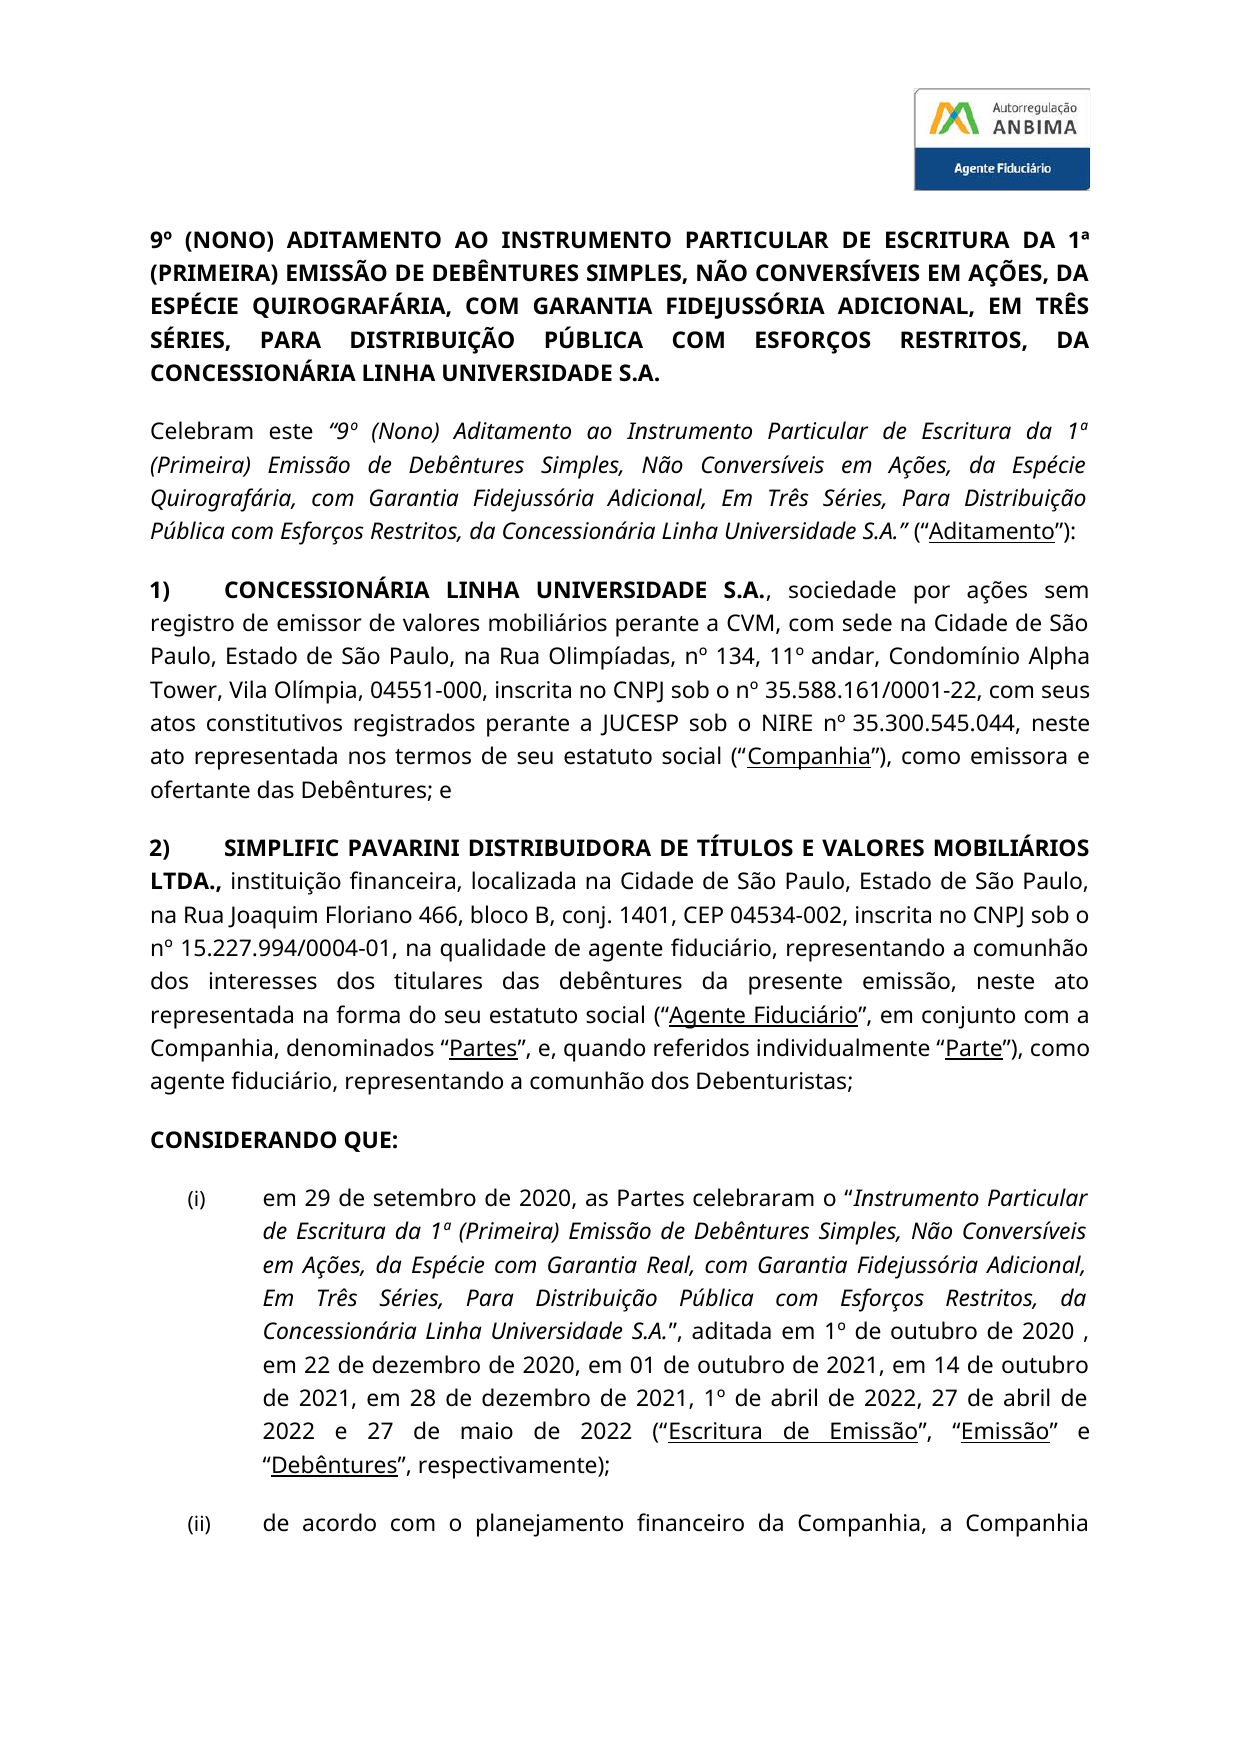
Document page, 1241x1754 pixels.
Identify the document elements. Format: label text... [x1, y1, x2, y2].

list SIMPLIFIC PAVARINI DISTRIBUIDORA DE TÍTULOS E VALORES MOBILIÁRIOS LTDA., instituição financeira, localizada na Cidade de São Paulo, Estado de São Paulo, na Rua Joaquim Floriano 466, bloco B, conj. 1401, CEP 04534-002, inscrita no CNPJ sob o nº 15.227.994/0004-01, na qualidade de agente fiduciário, representando a comunhão dos interesses dos titulares das debêntures da presente emissão, neste ato representada na forma do seu estatuto social (“Agente Fiduciário”, em conjunto com a Companhia, denominados “Partes”, e, quando referidos individualmente “Parte”), como agente fiduciário, representando a comunhão dos Debenturistas; [149, 830, 1090, 1096]
text CONSIDERANDO QUE: [150, 1121, 1090, 1155]
list CONCESSIONÁRIA LINHA UNIVERSIDADE S.A., sociedade por ações sem registro de emissor de valores mobiliários perante a CVM, com sede na Cidade de São Paulo, Estado de São Paulo, na Rua Olimpíadas, nº 134, 11º andar, Condomínio Alpha Tower, Vila Olímpia, 04551-000, inscrita no CNPJ sob o nº 35.588.161/0001-22, com seus atos constitutivos registrados perante a JUCESP sob o NIRE nº 35.300.545.044, neste ato representada nos termos de seu estatuto social (“Companhia”), como emissora e ofertante das Debêntures; e [149, 571, 1090, 805]
list em 29 de setembro de 2020, as Partes celebraram o “Instrumento Particular de Escritura da 1ª (Primeira) Emissão de Debêntures Simples, Não Conversíveis em Ações, da Espécie com Garantia Real, com Garantia Fidejussória Adicional, Em Três Séries, Para Distribuição Pública com Esforços Restritos, da Concessionária Linha Universidade S.A.”, aditada em 1º de outubro de 2020 , em 22 de dezembro de 2020, em 01 de outubro de 2021, em 14 de outubro de 2021, em 28 de dezembro de 2021, 1º de abril de 2022, 27 de abril de 2022 e 27 de maio de 2022 (“Escritura de Emissão”, “Emissão” e “Debêntures”, respectivamente); [187, 1180, 1090, 1480]
picture [913, 88, 1091, 191]
text Celebram este “9º (Nono) Aditamento ao Instrumento Particular de Escritura da 1ª (Primeira) Emissão de Debêntures Simples, Não Conversíveis em Ações, da Espécie Quirografária, com Garantia Fidejussória Adicional, Em Três Séries, Para Distribuição Pública com Esforços Restritos, da Concessionária Linha Universidade S.A.” (“Aditamento”): [150, 413, 1090, 546]
text 9º (NONO) ADITAMENTO AO INSTRUMENTO PARTICULAR DE ESCRITURA DA 1ª (PRIMEIRA) EMISSÃO DE DEBÊNTURES SIMPLES, NÃO CONVERSÍVEIS EM AÇÕES, DA ESPÉCIE QUIROGRAFÁRIA, COM GARANTIA FIDEJUSSÓRIA ADICIONAL, EM TRÊS SÉRIES, PARA DISTRIBUIÇÃO PÚBLICA COM ESFORÇOS RESTRITOS, DA CONCESSIONÁRIA LINHA UNIVERSIDADE S.A. [150, 221, 1090, 388]
